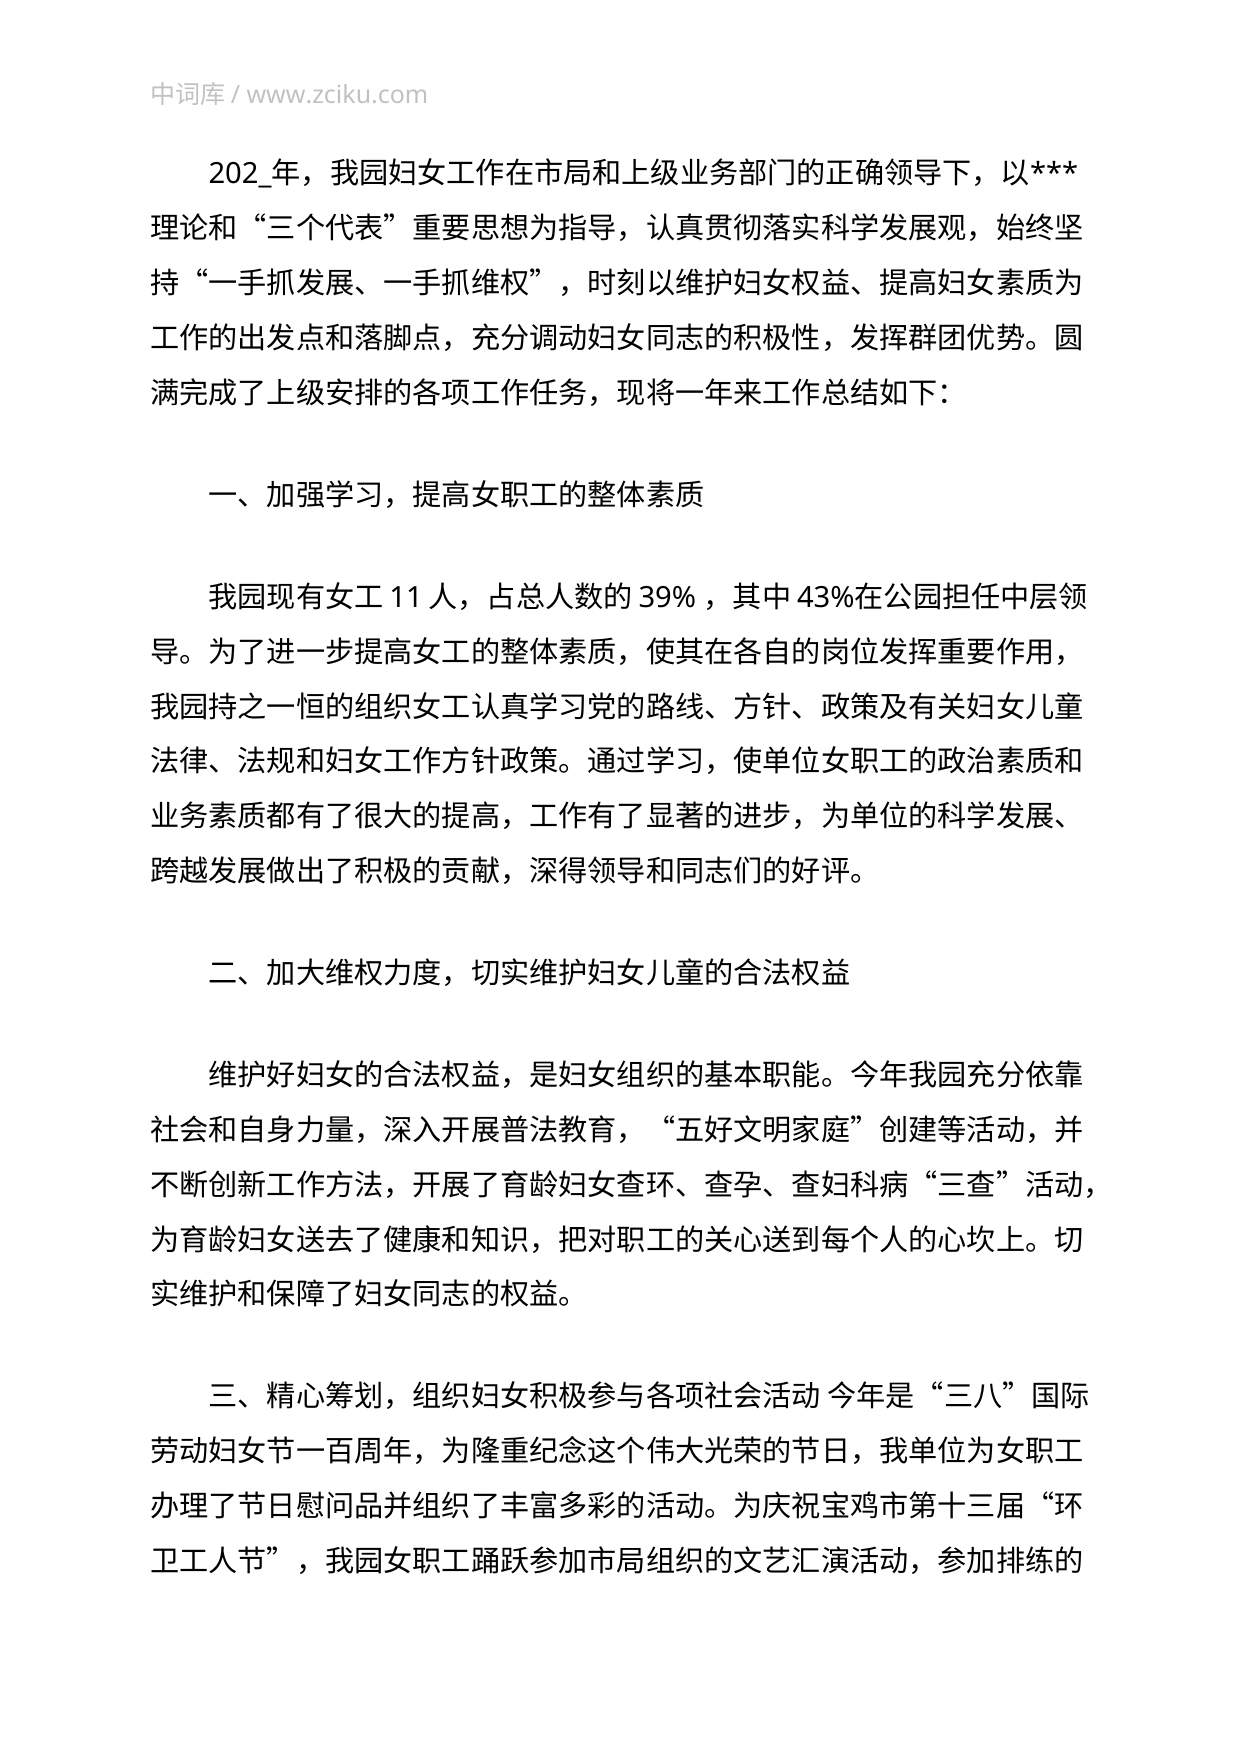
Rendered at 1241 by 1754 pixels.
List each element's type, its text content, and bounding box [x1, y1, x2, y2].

text 202_年，我园妇女工作在市局和上级业务部门的正确领导下，以***理论和“三个代表”重要思想为指导，认真贯彻落实科学发展观，始终坚持“一手抓发展、一手抓维权”，时刻以维护妇女权益、提高妇女素质为工作的出发点和落脚点，充分调动妇女同志的积极性，发挥群团优势。圆满完成了上级安排的各项工作任务，现将一年来工作总结如下： [150, 150, 1090, 412]
text 二、加大维权力度，切实维护妇女儿童的合法权益 [150, 949, 1090, 992]
text 维护好妇女的合法权益，是妇女组织的基本职能。今年我园充分依靠社会和自身力量，深入开展普法教育，“五好文明家庭”创建等活动，并不断创新工作方法，开展了育龄妇女查环、查孕、查妇科病“三查”活动，为育龄妇女送去了健康和知识，把对职工的关心送到每个人的心坎上。切实维护和保障了妇女同志的权益。 [150, 1051, 1090, 1313]
text 我园现有女工11人，占总人数的39% ，其中43%在公园担任中层领导。为了进一步提高女工的整体素质，使其在各自的岗位发挥重要作用，我园持之一恒的组织女工认真学习党的路线、方针、政策及有关妇女儿童法律、法规和妇女工作方针政策。通过学习，使单位女职工的政治素质和业务素质都有了很大的提高，工作有了显著的进步，为单位的科学发展、跨越发展做出了积极的贡献，深得领导和同志们的好评。 [150, 573, 1090, 890]
text 一、加强学习，提高女职工的整体素质 [150, 471, 1090, 514]
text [150, 1373, 1090, 1580]
